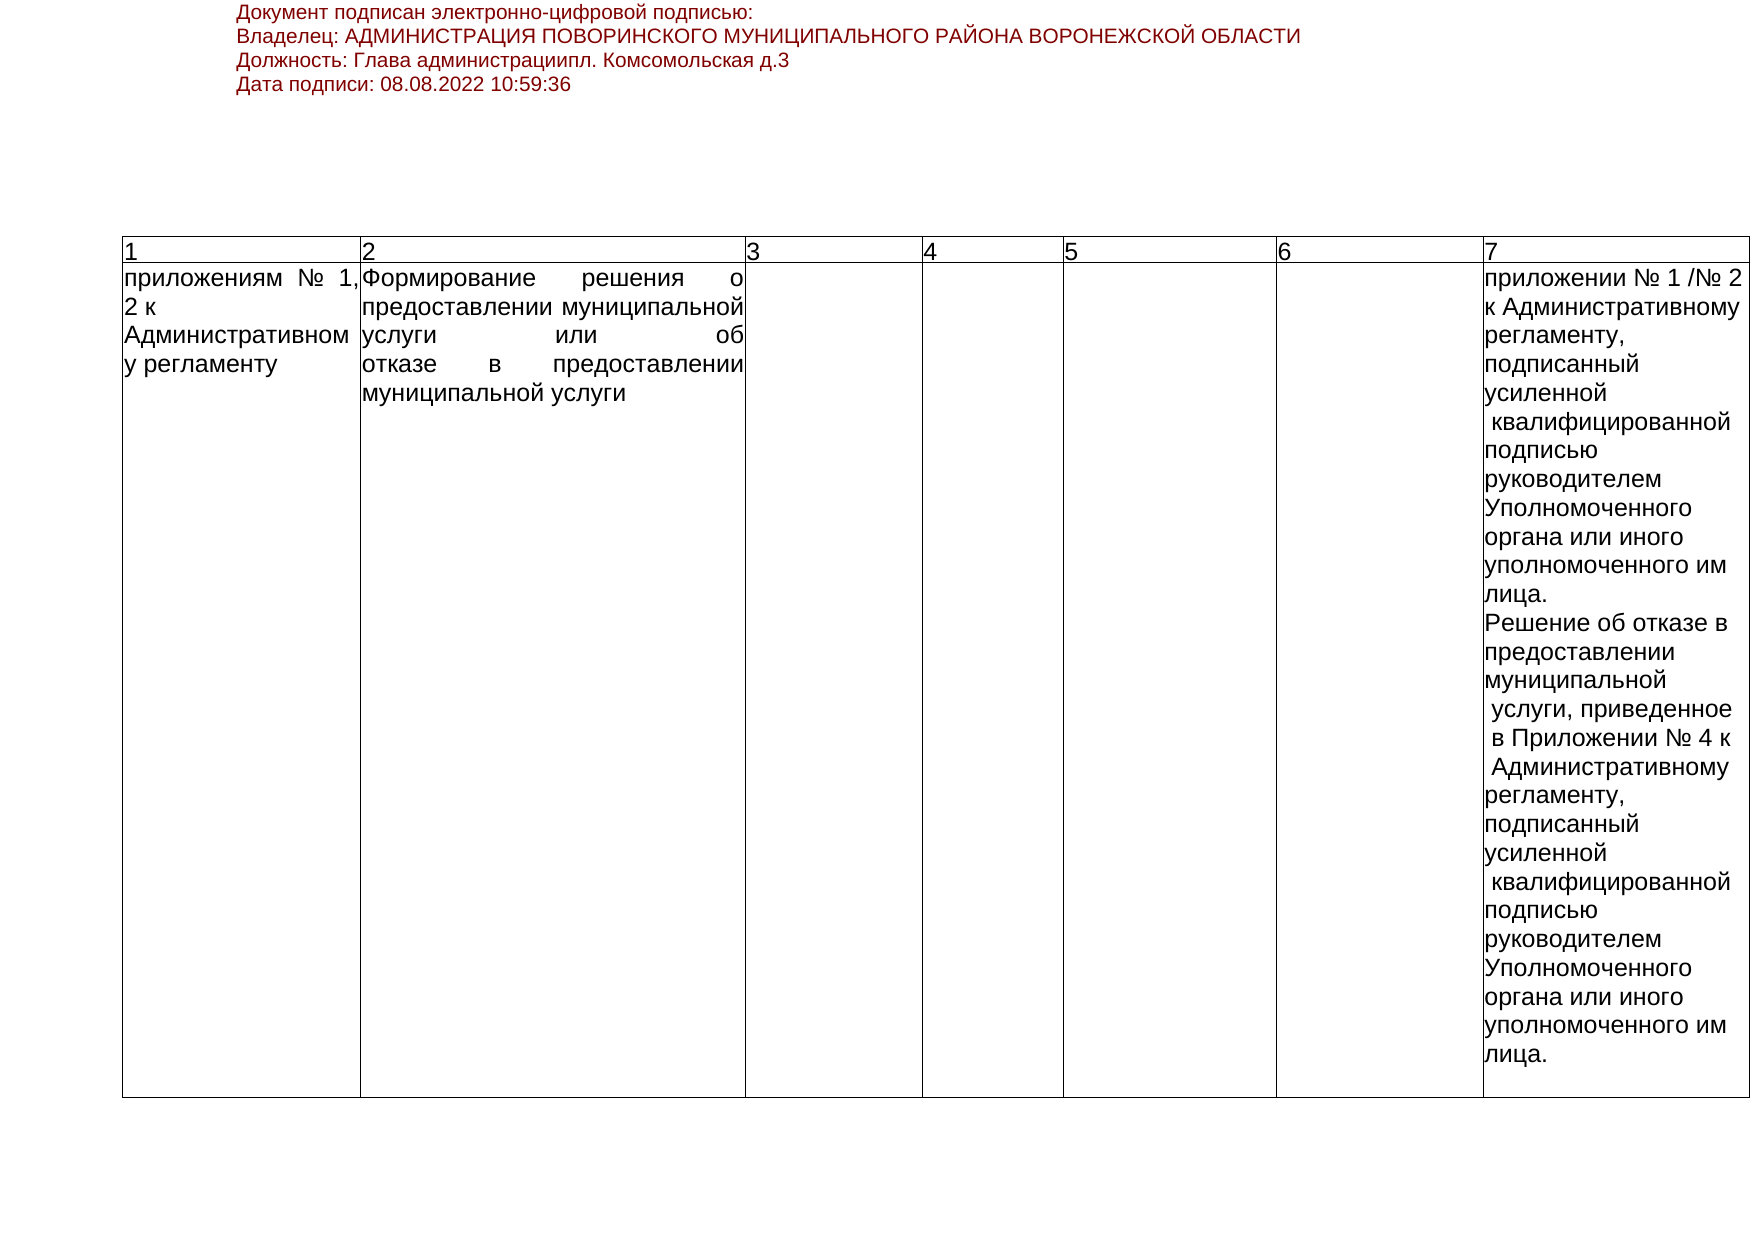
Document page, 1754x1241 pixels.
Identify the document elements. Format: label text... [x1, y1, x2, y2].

table_cell [1277, 263, 1483, 1097]
table_header 4 [923, 237, 1063, 262]
table_header 3 [746, 237, 922, 262]
table_cell Формирование решения о предоставлении муниципальной услуги или об отказе в предоставлении муниципальной услуги [361, 263, 745, 1097]
table_cell [923, 263, 1063, 1097]
table_header 1 [123, 237, 360, 262]
table_header 2 [361, 237, 745, 262]
table_header 5 [1064, 237, 1276, 262]
table_header 7 [1484, 237, 1749, 262]
table_header 6 [1277, 237, 1483, 262]
table_cell [746, 263, 922, 1097]
table_cell приложении № 1 /№ 2 к Административному регламенту, подписанный усиленной квалифицированной подписью руководителем Уполномоченного органа или иного уполномоченного им лица. Решение об отказе в предоставлении муниципальной услуги, приведенное в Приложении № 4 к Административному регламенту, подписанный усиленной квалифицированной подписью руководителем Уполномоченного органа или иного уполномоченного им лица. [1484, 263, 1749, 1097]
table_cell [1064, 263, 1276, 1097]
table_cell приложениям № 1, 2 к Административному регламенту [123, 263, 360, 1097]
